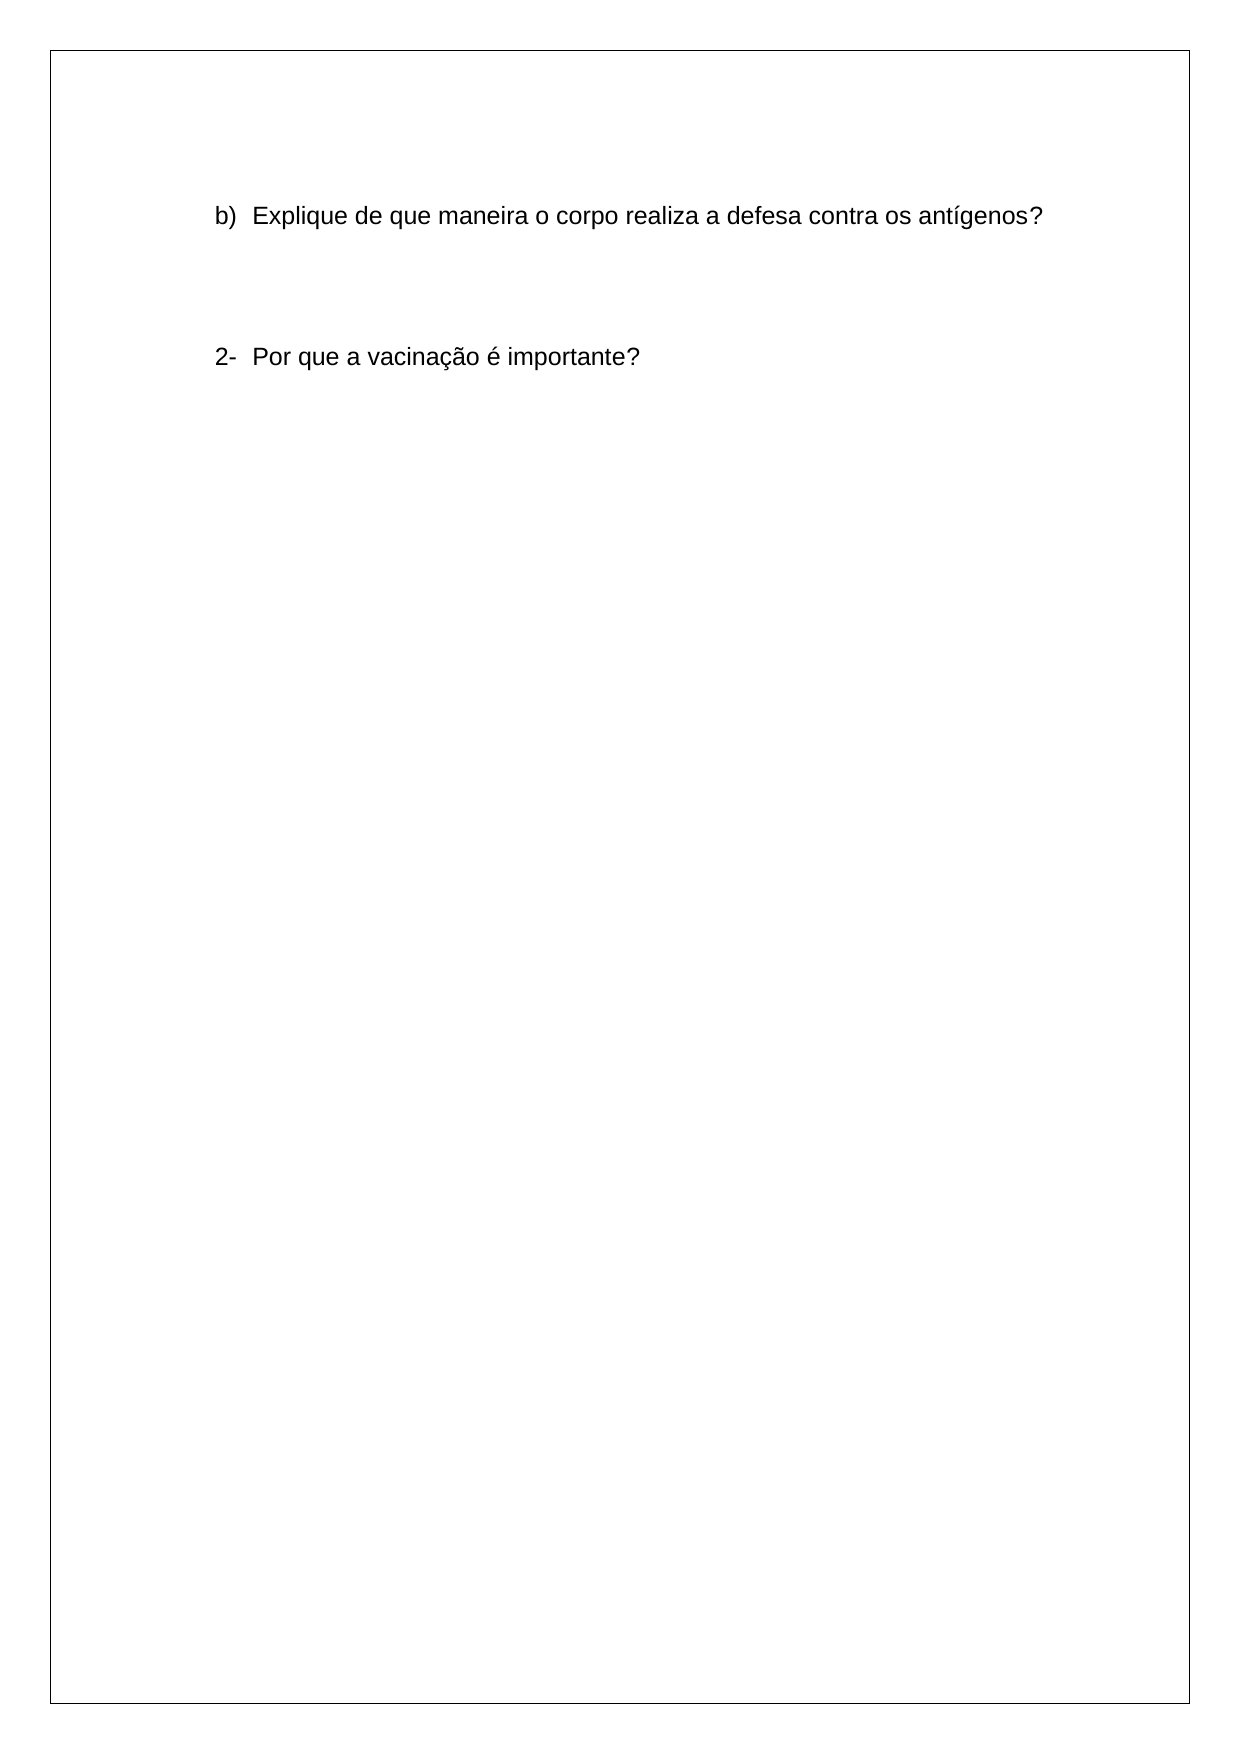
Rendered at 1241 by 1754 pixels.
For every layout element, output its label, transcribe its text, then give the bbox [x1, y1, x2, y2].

list Explique de que maneira o corpo realiza a defesa contra os antígenos? [214, 201, 1063, 230]
list Por que a vacinação é importante? [214, 342, 1063, 371]
